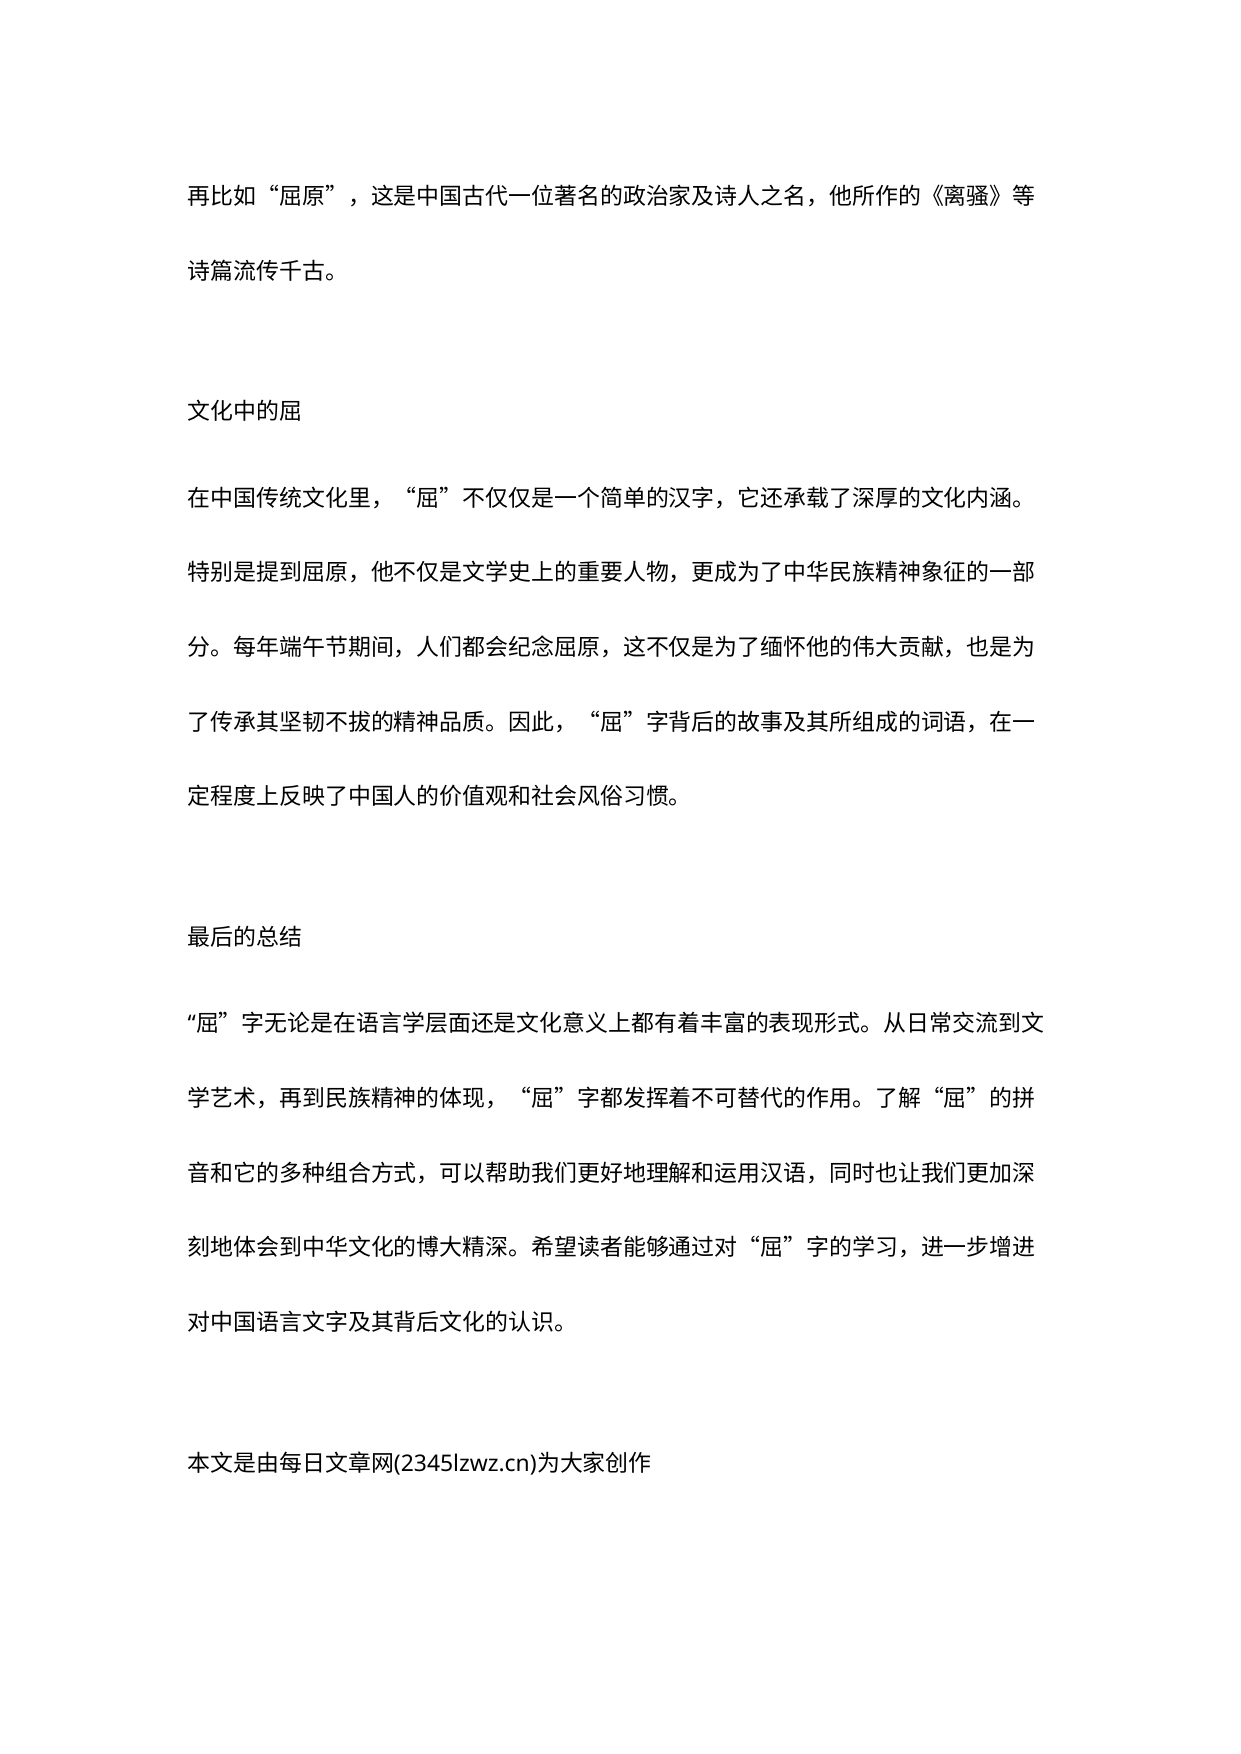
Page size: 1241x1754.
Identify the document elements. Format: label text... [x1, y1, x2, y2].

text 文化中的屈 [187, 377, 1053, 442]
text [187, 162, 1053, 302]
text 在中国传统文化里，“屈”不仅仅是一个简单的汉字，它还承载了深厚的文化内涵。特别是提到屈原，他不仅是文学史上的重要人物，更成为了中华民族精神象征的一部分。每年端午节期间，人们都会纪念屈原，这不仅是为了缅怀他的伟大贡献，也是为了传承其坚韧不拔的精神品质。因此，“屈”字背后的故事及其所组成的词语，在一定程度上反映了中国人的价值观和社会风俗习惯。 [187, 464, 1053, 827]
text “屈”字无论是在语言学层面还是文化意义上都有着丰富的表现形式。从日常交流到文学艺术，再到民族精神的体现，“屈”字都发挥着不可替代的作用。了解“屈”的拼音和它的多种组合方式，可以帮助我们更好地理解和运用汉语，同时也让我们更加深刻地体会到中华文化的博大精深。希望读者能够通过对“屈”字的学习，进一步增进对中国语言文字及其背后文化的认识。 [187, 989, 1053, 1353]
text 本文是由每日文章网(2345lzwz.cn)为大家创作 [187, 1428, 1053, 1493]
text 最后的总结 [187, 903, 1053, 968]
